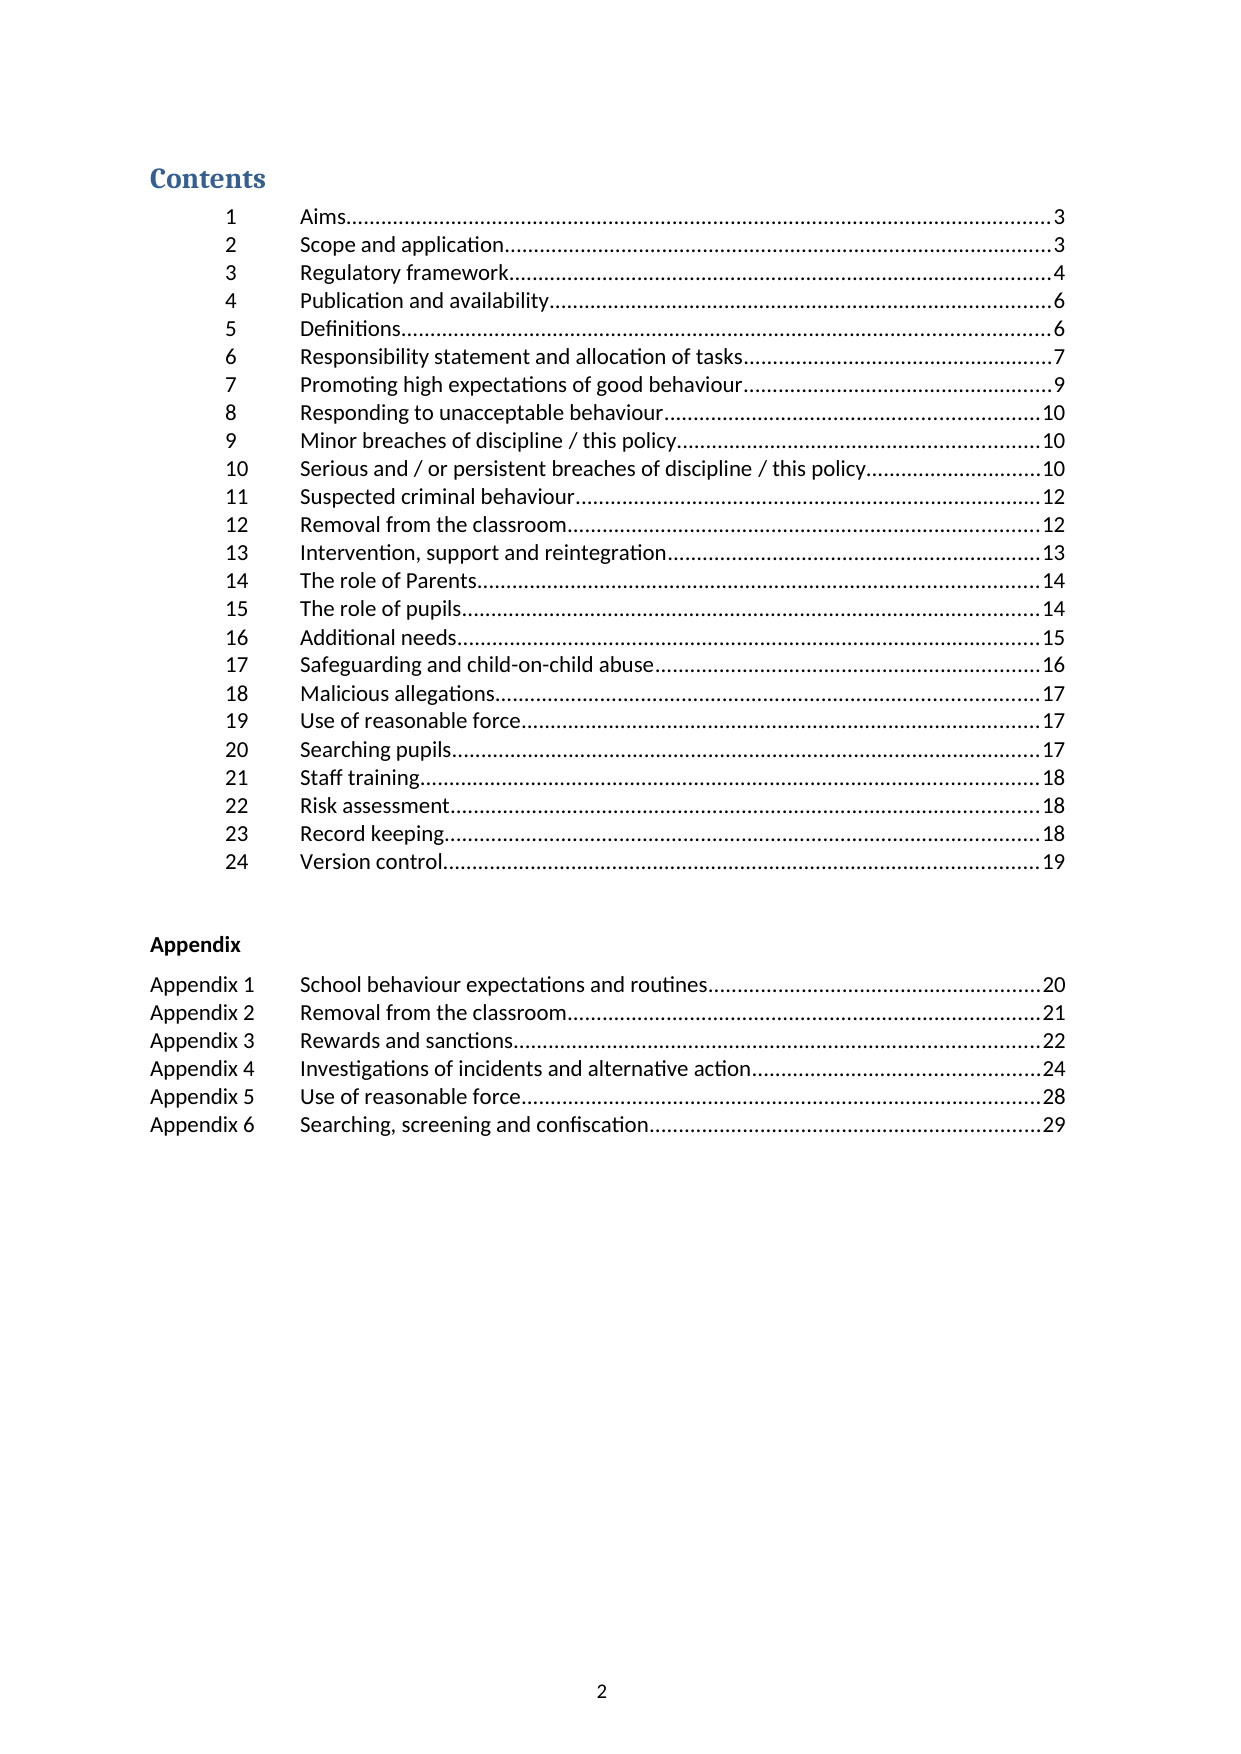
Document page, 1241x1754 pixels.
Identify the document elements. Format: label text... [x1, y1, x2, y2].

text Appendix 5 Use of reasonable force 28 [150, 1082, 1090, 1111]
text 8 Responding to unacceptable behaviour 10 [225, 398, 1090, 426]
text 10 Serious and / or persistent breaches of discipline / this policy 10 [225, 454, 1090, 482]
text Appendix 2 Removal from the classroom 21 [150, 998, 1090, 1026]
text 22 Risk assessment 18 [225, 791, 1090, 819]
text 17 Safeguarding and child-on-child abuse 16 [225, 651, 1090, 679]
text 18 Malicious allegations 17 [225, 679, 1090, 707]
text 1 Aims 3 [225, 202, 1090, 230]
text 21 Staff training 18 [225, 763, 1090, 791]
text 12 Removal from the classroom 12 [225, 511, 1090, 538]
text 24 Version control 19 [225, 847, 1090, 875]
text 11 Suspected criminal behaviour 12 [225, 482, 1090, 511]
text 15 The role of pupils 14 [225, 594, 1090, 623]
text 19 Use of reasonable force 17 [225, 707, 1090, 735]
text Appendix 1 School behaviour expectations and routines 20 [150, 970, 1090, 998]
text 2 Scope and application 3 [225, 230, 1090, 258]
text 14 The role of Parents 14 [225, 567, 1090, 594]
text 6 Responsibility statement and allocation of tasks 7 [225, 342, 1090, 370]
text 3 Regulatory framework 4 [225, 258, 1090, 286]
text 7 Promoting high expectations of good behaviour 9 [225, 370, 1090, 398]
text Appendix 6 Searching, screening and confiscation 29 [150, 1111, 1090, 1138]
text 4 Publication and availability 6 [225, 286, 1090, 314]
text 9 Minor breaches of discipline / this policy 10 [225, 426, 1090, 454]
text 16 Additional needs 15 [225, 623, 1090, 651]
text 23 Record keeping 18 [225, 819, 1090, 847]
subtitle Contents [150, 162, 1090, 196]
text Appendix 4 Investigations of incidents and alternative action 24 [150, 1054, 1090, 1082]
text Appendix 3 Rewards and sanctions 22 [150, 1026, 1090, 1054]
text 20 Searching pupils 17 [225, 735, 1090, 763]
text 13 Intervention, support and reintegration 13 [225, 538, 1090, 567]
subtitle Appendix [150, 930, 1090, 958]
text 5 Definitions 6 [225, 314, 1090, 342]
